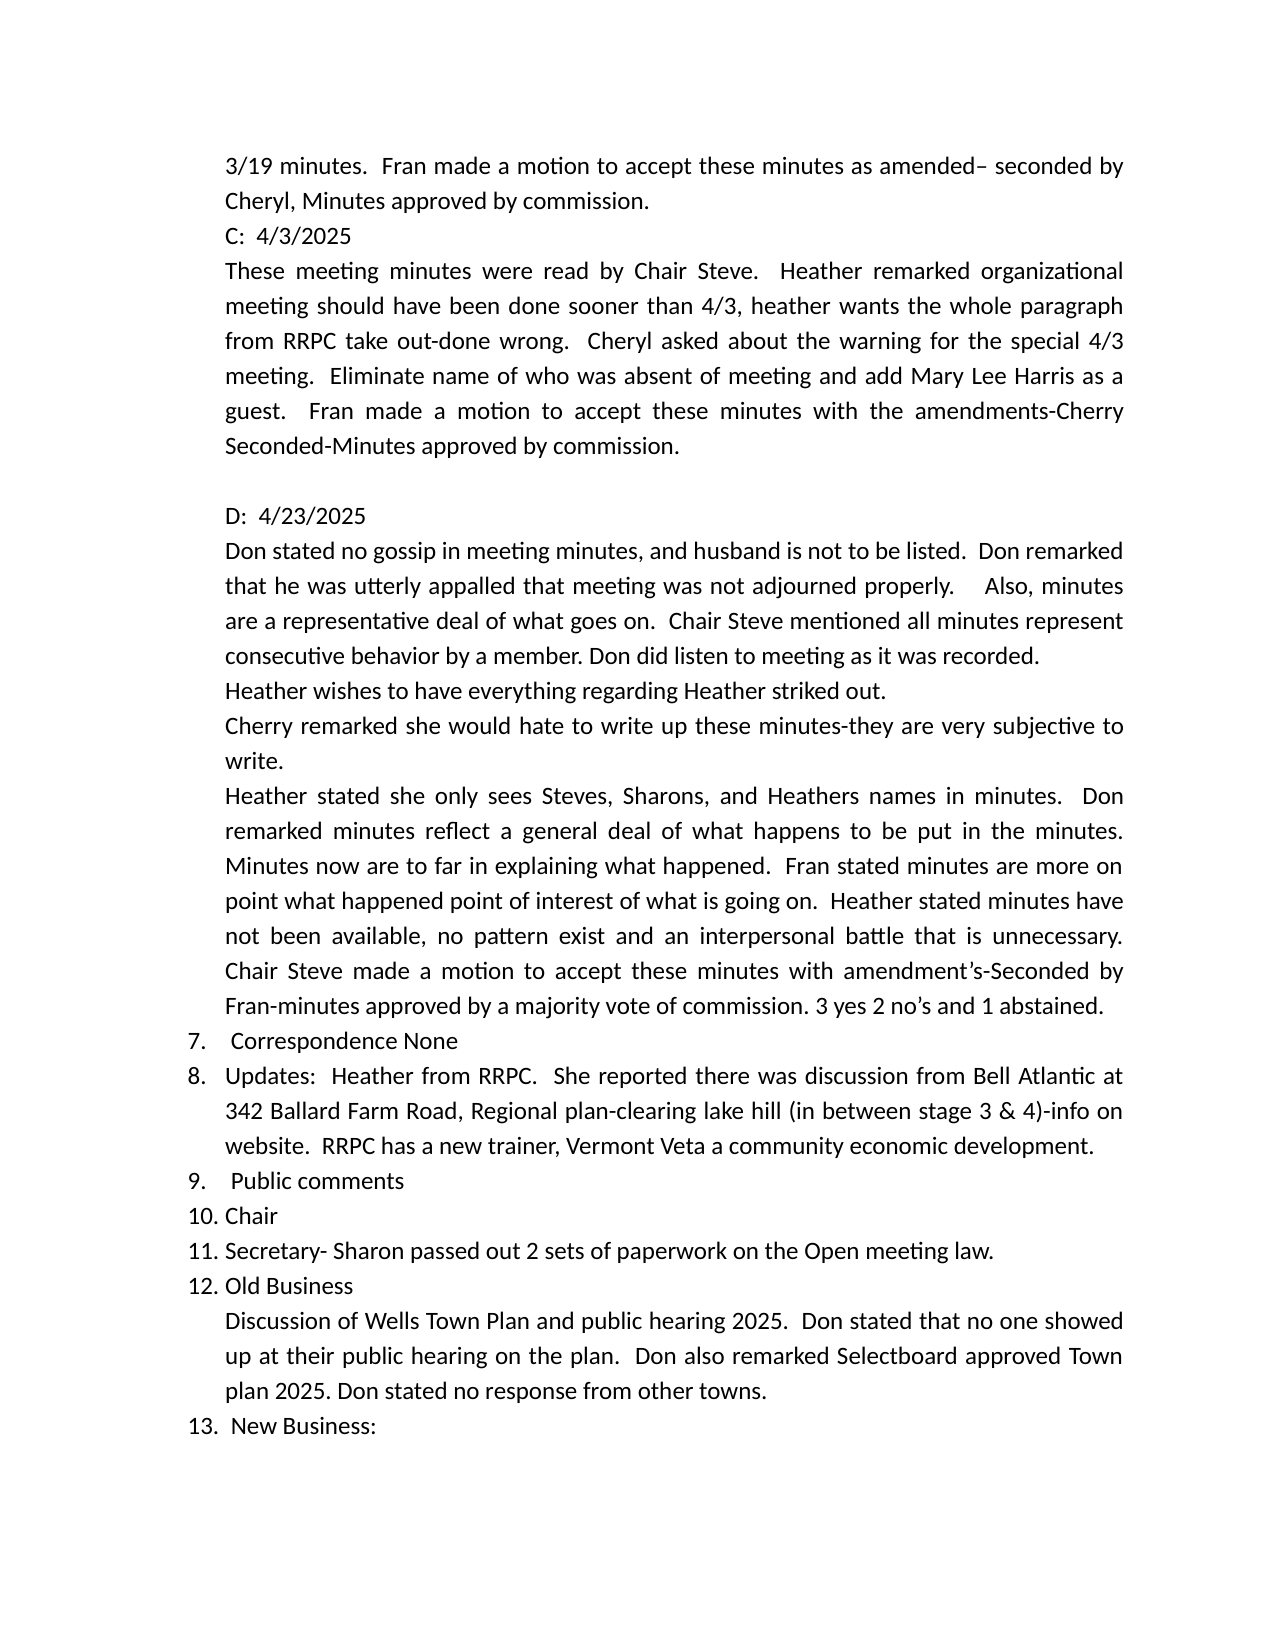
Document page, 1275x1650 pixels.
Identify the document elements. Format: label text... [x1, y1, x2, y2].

list Updates: Heather from RRPC. She reported there was discussion from Bell Atlantic at 342 Ballard Farm Road, Regional plan-clearing lake hill (in between stage 3 & 4)-info on website. RRPC has a new trainer, Vermont Veta a community economic development. [187, 1060, 1125, 1161]
list Public comments [187, 1165, 1125, 1196]
list Cherry remarked she would hate to write up these minutes-they are very subjective to write. [225, 710, 1125, 776]
list Heather wishes to have everything regarding Heather striked out. [225, 675, 1125, 706]
list Correspondence None [187, 1025, 1125, 1056]
list New Business: [187, 1410, 1125, 1441]
list Heather stated she only sees Steves, Sharons, and Heathers names in minutes. Don remarked minutes reflect a general deal of what happens to be put in the minutes. Minutes now are to far in explaining what happened. Fran stated minutes are more on point what happened point of interest of what is going on. Heather stated minutes have not been available, no pattern exist and an interpersonal battle that is unnecessary. Chair Steve made a motion to accept these minutes with amendment’s-Seconded by Fran-minutes approved by a majority vote of commission. 3 yes 2 no’s and 1 abstained. [225, 780, 1125, 1021]
list D: 4/23/2025 [225, 500, 1125, 531]
list Chair [187, 1200, 1125, 1231]
list These meeting minutes were read by Chair Steve. Heather remarked organizational meeting should have been done sooner than 4/3, heather wants the whole paragraph from RRPC take out-done wrong. Cheryl asked about the warning for the special 4/3 meeting. Eliminate name of who was absent of meeting and add Mary Lee Harris as a guest. Fran made a motion to accept these minutes with the amendments-Cherry Seconded-Minutes approved by commission. [225, 255, 1125, 461]
list Old Business [187, 1270, 1125, 1301]
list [225, 150, 1125, 216]
list Discussion of Wells Town Plan and public hearing 2025. Don stated that no one showed up at their public hearing on the plan. Don also remarked Selectboard approved Town plan 2025. Don stated no response from other towns. [225, 1305, 1125, 1406]
list C: 4/3/2025 [225, 220, 1125, 251]
list Don stated no gossip in meeting minutes, and husband is not to be listed. Don remarked that he was utterly appalled that meeting was not adjourned properly. Also, minutes are a representative deal of what goes on. Chair Steve mentioned all minutes represent consecutive behavior by a member. Don did listen to meeting as it was recorded. [225, 535, 1125, 671]
list Secretary- Sharon passed out 2 sets of paperwork on the Open meeting law. [187, 1235, 1125, 1266]
